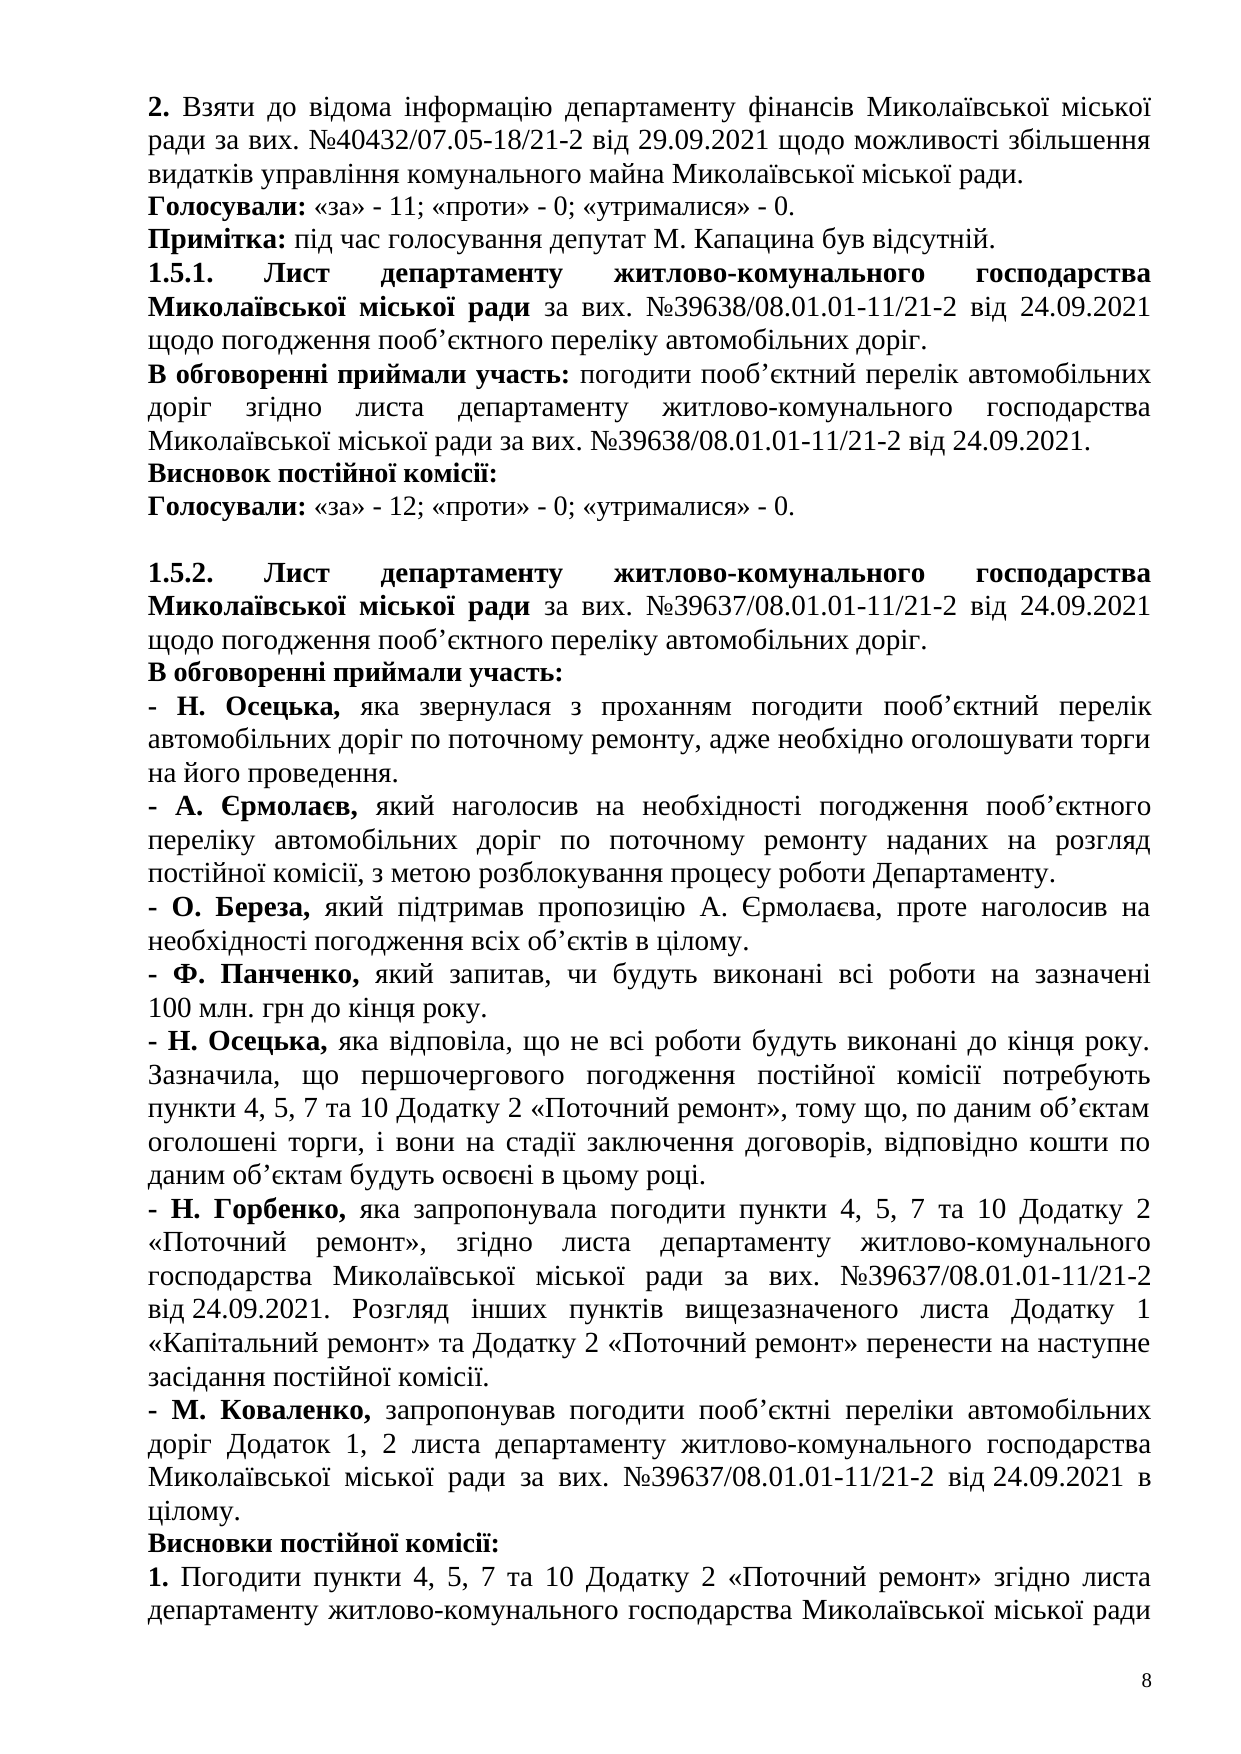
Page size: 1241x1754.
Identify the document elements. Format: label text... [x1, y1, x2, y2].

text - Н. Горбенко, яка запропонувала погодити пункти 4, 5, 7 та 10 Додатку 2 «Поточний ремонт», згідно листа департаменту житлово-комунального господарства Миколаївської міської ради за вих. №39637/08.01.01-11/21-2 від 24.09.2021. Розгляд інших пунктів вищезазначеного листа Додатку 1 «Капітальний ремонт» та Додатку 2 «Поточний ремонт» перенести на наступне засідання постійної комісії. [148, 1191, 1152, 1392]
text - О. Береза, який підтримав пропозицію А. Єрмолаєва, проте наголосив на необхідності погодження всіх об’єктів в цілому. [148, 889, 1152, 956]
text В обговоренні приймали участь: [148, 655, 1152, 688]
text - Н. Осецька, яка відповіла, що не всі роботи будуть виконані до кінця року. Зазначила, що першочергового погодження постійної комісії потребують пункти 4, 5, 7 та 10 Додатку 2 «Поточний ремонт», тому що, по даним об’єктам оголошені торги, і вони на стадії заключення договорів, відповідно кошти по даним об’єктам будуть освоєні в цьому році. [148, 1023, 1152, 1191]
text 1.5.1. Лист департаменту житлово-комунального господарства Миколаївської міської ради за вих. №39638/08.01.01-11/21-2 від 24.09.2021 щодо погодження пооб’єктного переліку автомобільних доріг. [148, 255, 1152, 356]
text - Н. Осецька, яка звернулася з проханням погодити пооб’єктний перелік автомобільних доріг по поточному ремонту, адже необхідно оголошувати торги на його проведення. [148, 688, 1152, 788]
text - Ф. Панченко, який запитав, чи будуть виконані всі роботи на зазначені 100 млн. грн до кінця року. [148, 956, 1152, 1023]
text - М. Коваленко, запропонував погодити пооб’єктні переліки автомобільних доріг Додаток 1, 2 листа департаменту житлово-комунального господарства Миколаївської міської ради за вих. №39637/08.01.01-11/21-2 від 24.09.2021 в цілому. [148, 1392, 1152, 1526]
text - А. Єрмолаєв, який наголосив на необхідності погодження пооб’єктного переліку автомобільних доріг по поточному ремонту наданих на розгляд постійної комісії, з метою розблокування процесу роботи Департаменту. [148, 788, 1152, 889]
text Голосували: «за» - 11; «проти» - 0; «утрималися» - 0. [148, 189, 1152, 222]
text 2. Взяти до відома інформацію департаменту фінансів Миколаївської міської ради за вих. №40432/07.05-18/21-2 від 29.09.2021 щодо можливості збільшення видатків управління комунального майна Миколаївської міської ради. [148, 89, 1152, 189]
text Примітка: під час голосування депутат М. Капацина був відсутній. [148, 222, 1152, 255]
text 1.5.2. Лист департаменту житлово-комунального господарства Миколаївської міської ради за вих. №39637/08.01.01-11/21-2 від 24.09.2021 щодо погодження пооб’єктного переліку автомобільних доріг. [148, 555, 1152, 655]
text Висновок постійної комісії: [148, 456, 1152, 489]
text В обговоренні приймали участь: погодити пооб’єктний перелік автомобільних доріг згідно листа департаменту житлово-комунального господарства Миколаївської міської ради за вих. №39638/08.01.01-11/21-2 від 24.09.2021. [148, 356, 1152, 456]
text Голосували: «за» - 12; «проти» - 0; «утрималися» - 0. [148, 489, 1152, 521]
text Висновки постійної комісії: [148, 1526, 1152, 1559]
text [148, 1559, 1152, 1626]
